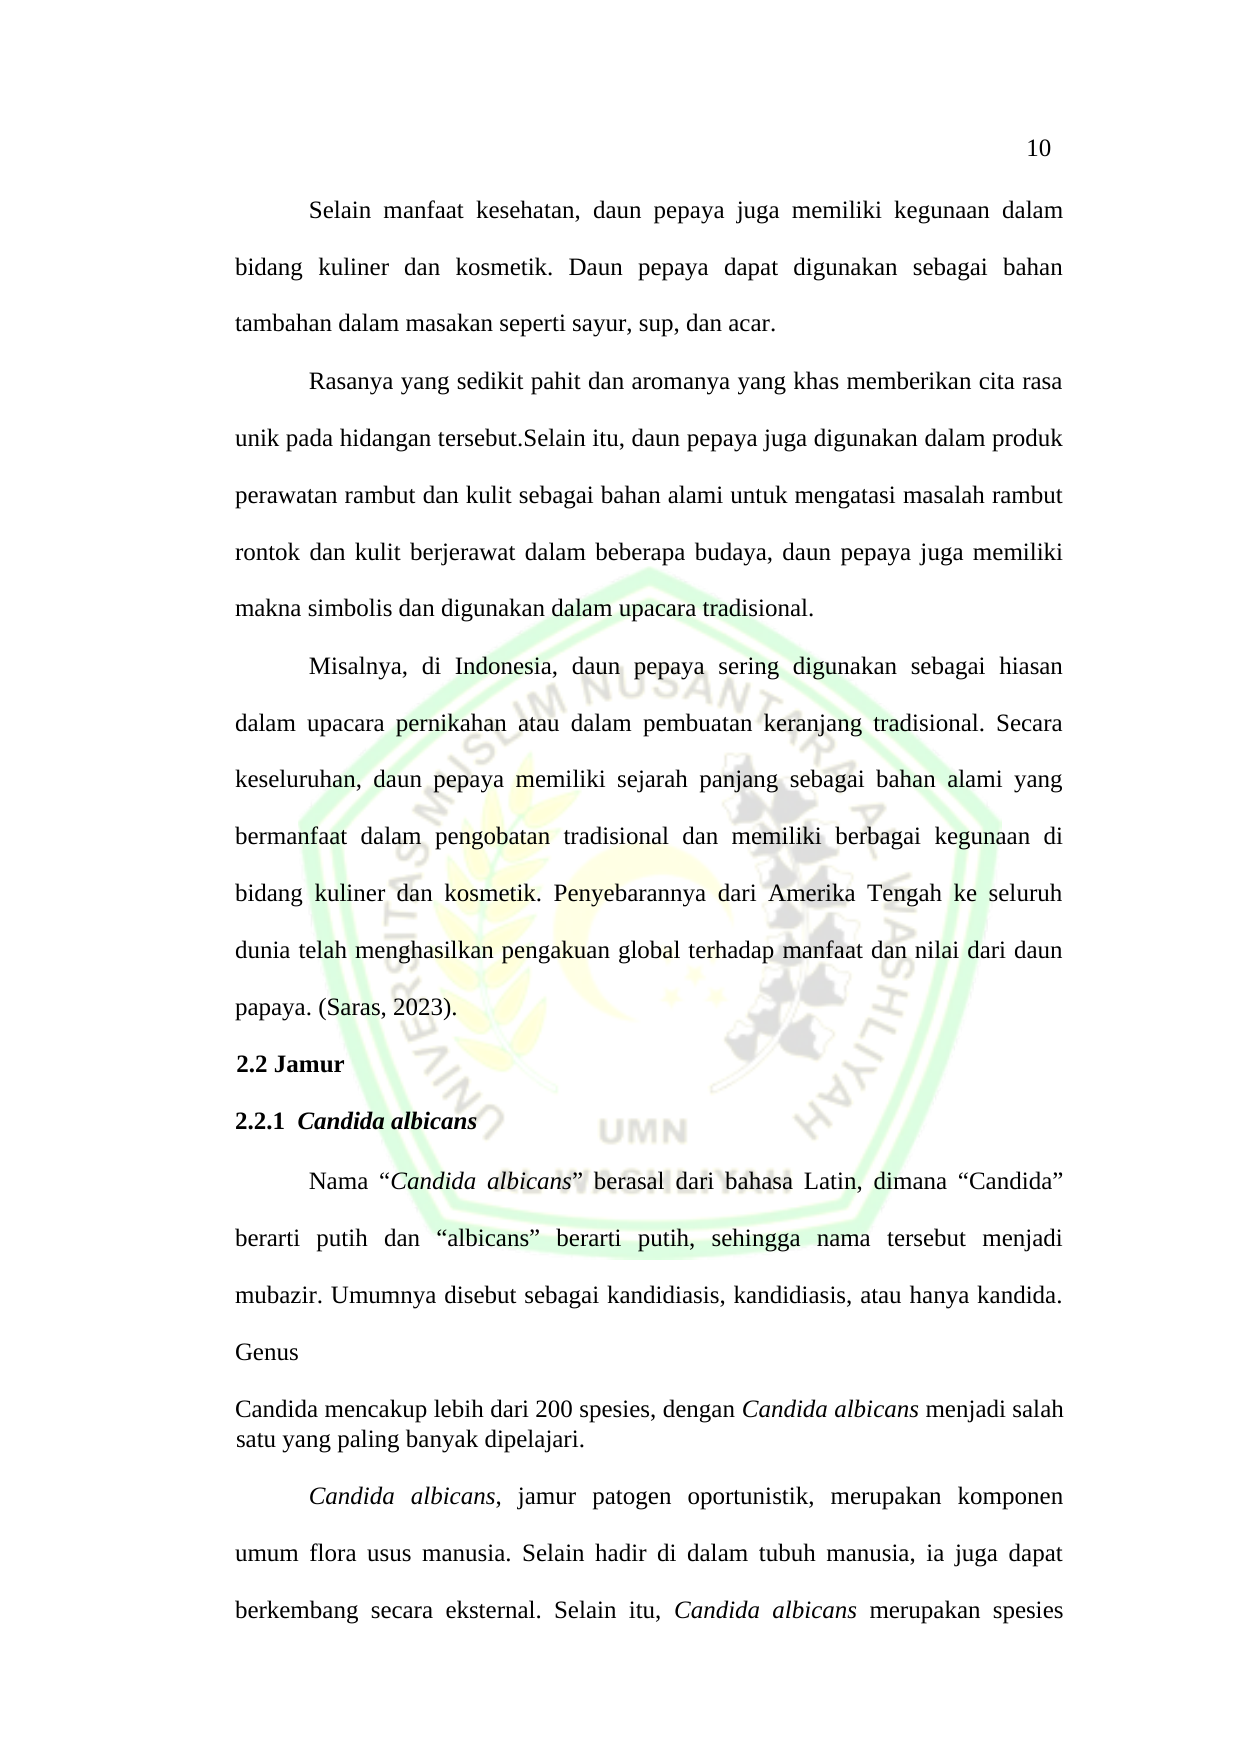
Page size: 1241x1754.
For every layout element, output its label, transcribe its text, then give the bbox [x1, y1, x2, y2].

text Candida mencakup lebih dari 200 spesies, dengan Candida albicans menjadi salah satu yang paling banyak dipelajari. [235, 1394, 1063, 1453]
text Misalnya, di Indonesia, daun pepaya sering digunakan sebagai hiasan dalam upacara pernikahan atau dalam pembuatan keranjang tradisional. Secara keseluruhan, daun pepaya memiliki sejarah panjang sebagai bahan alami yang bermanfaat dalam pengobatan tradisional dan memiliki berbagai kegunaan di bidang kuliner dan kosmetik. Penyebarannya dari Amerika Tengah ke seluruh dunia telah menghasilkan pengakuan global terhadap manfaat dan nilai dari daun papaya. (Saras, 2023). [235, 651, 1063, 1021]
subtitle 2.2 Jamur [236, 1049, 1057, 1078]
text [235, 1481, 1063, 1623]
text Nama “Candida albicans” berasal dari bahasa Latin, dimana “Candida” berarti putih dan “albicans” berarti putih, sehingga nama tersebut menjadi mubazir. Umumnya disebut sebagai kandidiasis, kandidiasis, atau hanya kandida. Genus [235, 1166, 1063, 1366]
subtitle 2.2.1 Candida albicans [235, 1106, 1063, 1135]
text Selain manfaat kesehatan, daun pepaya juga memiliki kegunaan dalam bidang kuliner dan kosmetik. Daun pepaya dapat digunakan sebagai bahan tambahan dalam masakan seperti sayur, sup, dan acar. [235, 195, 1063, 337]
text Rasanya yang sedikit pahit dan aromanya yang khas memberikan cita rasa unik pada hidangan tersebut.Selain itu, daun pepaya juga digunakan dalam produk perawatan rambut dan kulit sebagai bahan alami untuk mengatasi masalah rambut rontok dan kulit berjerawat dalam beberapa budaya, daun pepaya juga memiliki makna simbolis dan digunakan dalam upacara tradisional. [235, 366, 1063, 622]
